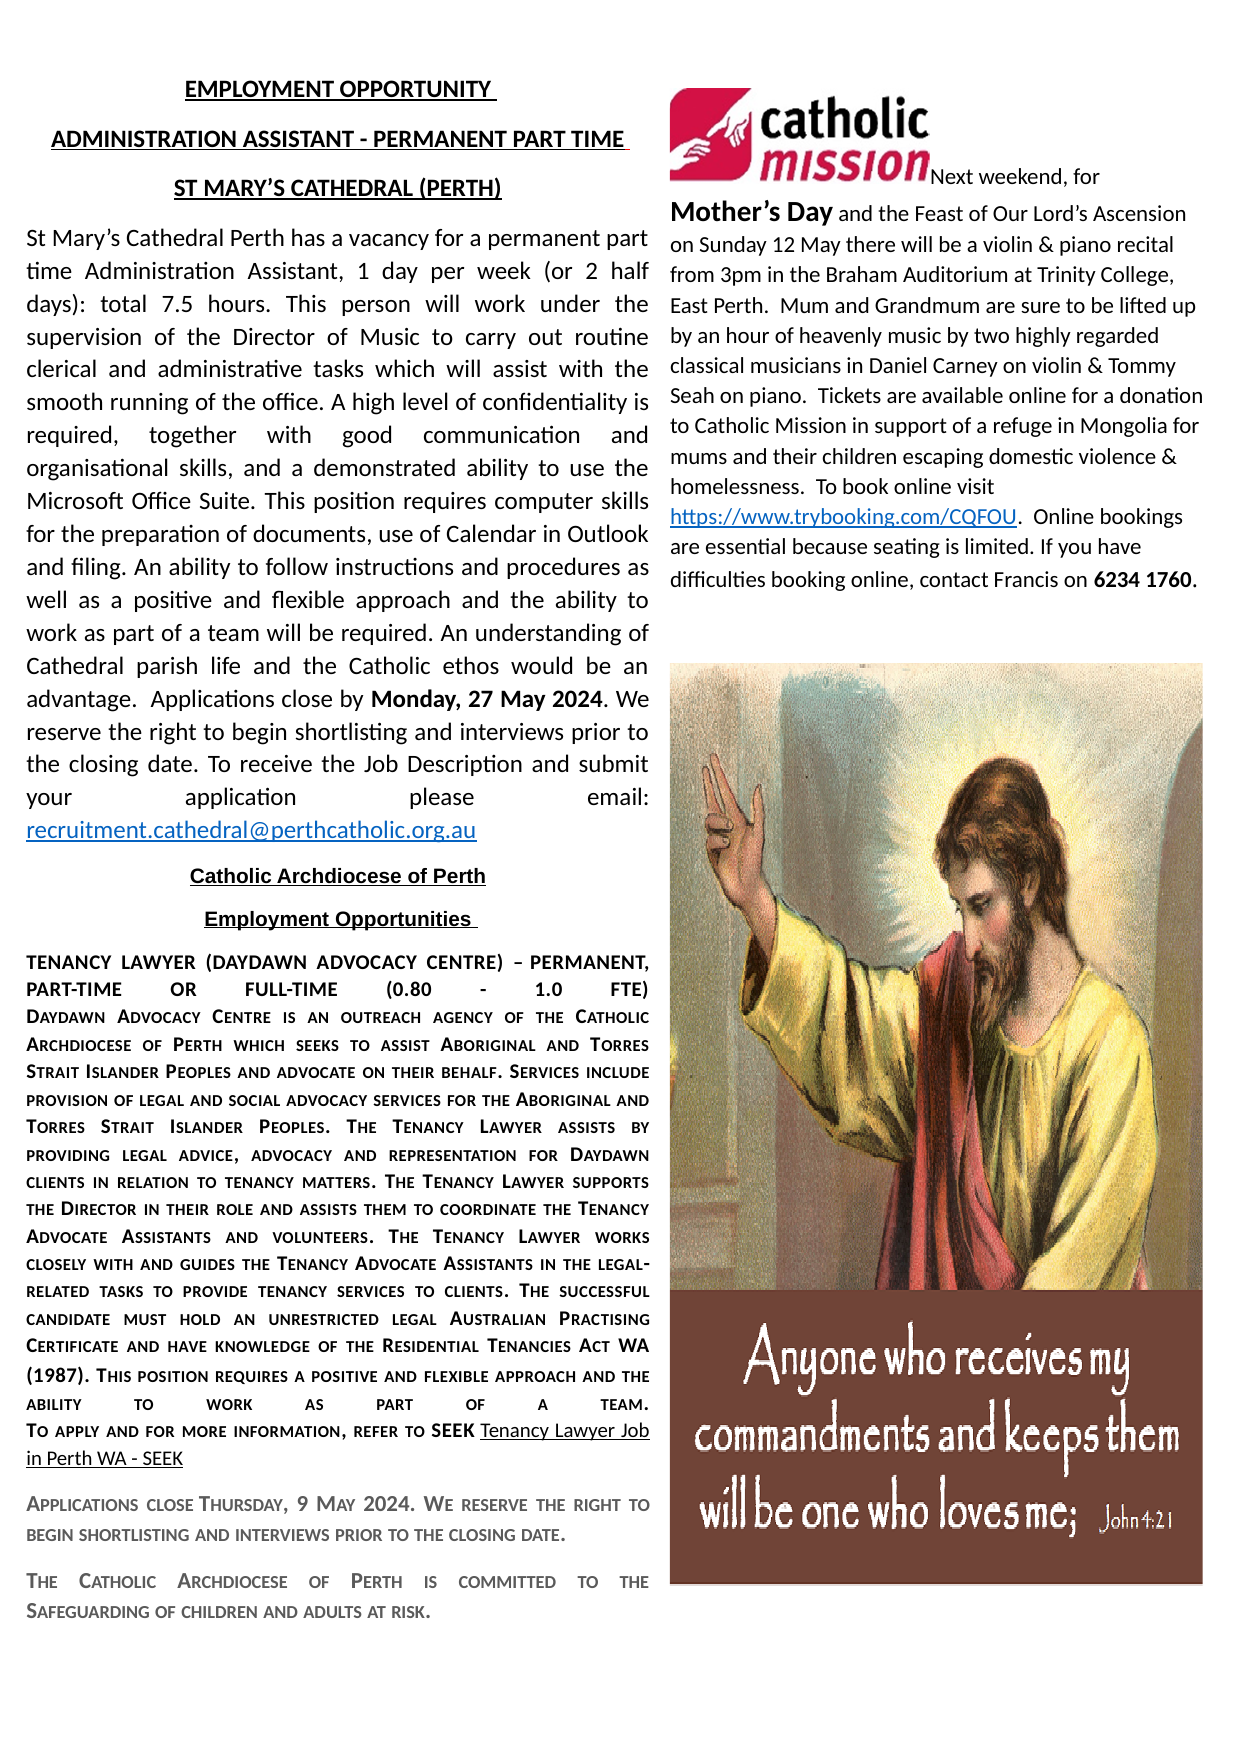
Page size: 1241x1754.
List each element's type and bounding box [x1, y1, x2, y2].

picture [669, 663, 1203, 1586]
picture [669, 88, 930, 184]
